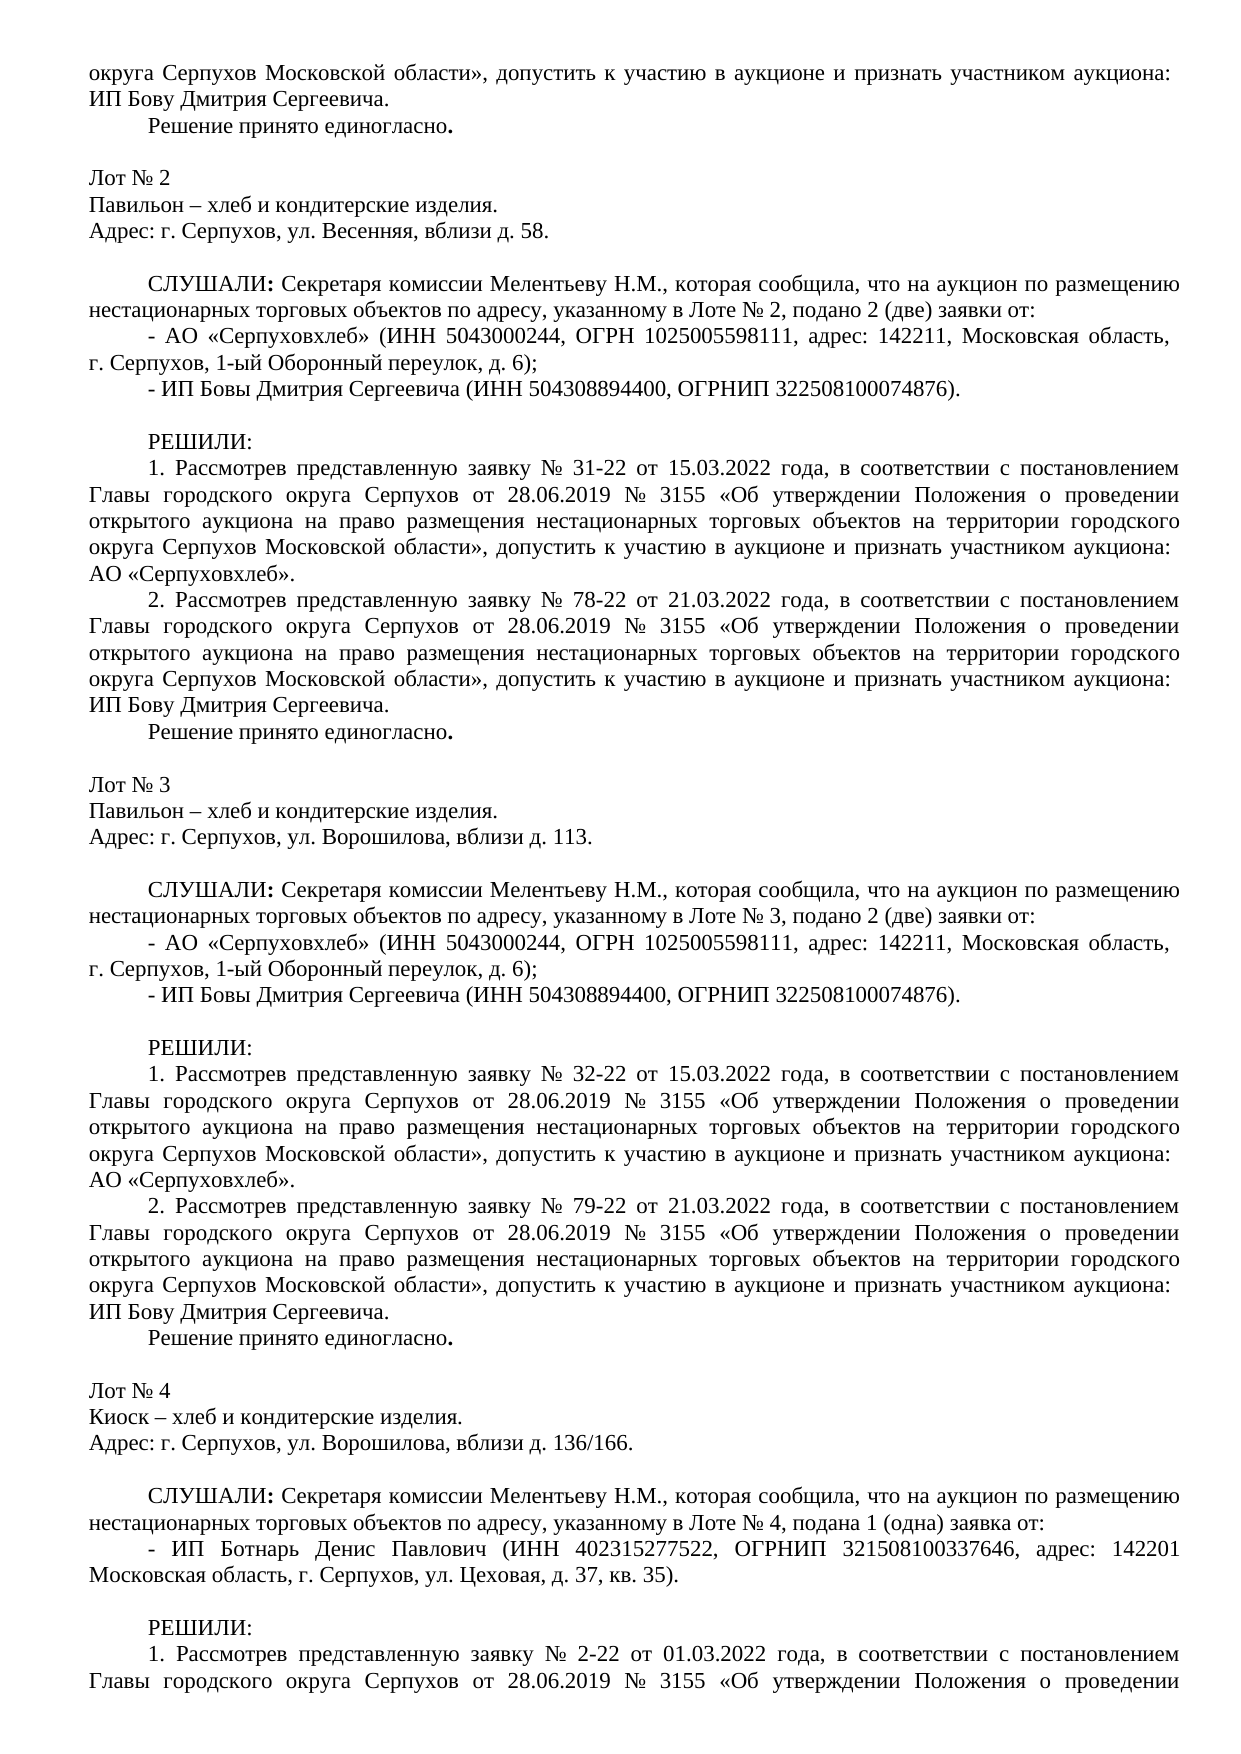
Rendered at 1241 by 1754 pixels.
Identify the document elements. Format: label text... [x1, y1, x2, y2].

text 1. Рассмотрев представленную заявку № 32-22 от 15.03.2022 года, в соответствии с постановлением Главы городского округа Серпухов от 28.06.2019 № 3155 «Об утверждении Положения о проведении открытого аукциона на право размещения нестационарных торговых объектов на территории городского округа Серпухов Московской области», допустить к участию в аукционе и признать участником аукциона: АО «Серпуховхлеб». [89, 1061, 1181, 1192]
text Лот № 4 [89, 1377, 1181, 1403]
text СЛУШАЛИ: Секретаря комиссии Мелентьеву Н.М., которая сообщила, что на аукцион по размещению нестационарных торговых объектов по адресу, указанному в Лоте № 2, подано 2 (две) заявки от: [89, 270, 1181, 323]
text Адрес: г. Серпухов, ул. Весенняя, вблизи д. 58. [89, 217, 1181, 243]
text Киоск – хлеб и кондитерские изделия. [89, 1403, 1181, 1429]
text СЛУШАЛИ: Секретаря комиссии Мелентьеву Н.М., которая сообщила, что на аукцион по размещению нестационарных торговых объектов по адресу, указанному в Лоте № 3, подано 2 (две) заявки от: [89, 876, 1181, 929]
text - АО «Серпуховхлеб» (ИНН 5043000244, ОГРН 1025005598111, адрес: 142211, Московская область, г. Серпухов, 1-ый Оборонный переулок, д. 6); [89, 323, 1181, 375]
text РЕШИЛИ: [89, 1034, 1181, 1061]
text РЕШИЛИ: [89, 1614, 1181, 1640]
text Лот № 2 [89, 164, 1181, 191]
text СЛУШАЛИ: Секретаря комиссии Мелентьеву Н.М., которая сообщила, что на аукцион по размещению нестационарных торговых объектов по адресу, указанному в Лоте № 4, подана 1 (одна) заявка от: [89, 1482, 1181, 1535]
text Павильон – хлеб и кондитерские изделия. [89, 191, 1181, 217]
text Лот № 3 [89, 771, 1181, 797]
text 1. Рассмотрев представленную заявку № 31-22 от 15.03.2022 года, в соответствии с постановлением Главы городского округа Серпухов от 28.06.2019 № 3155 «Об утверждении Положения о проведении открытого аукциона на право размещения нестационарных торговых объектов на территории городского округа Серпухов Московской области», допустить к участию в аукционе и признать участником аукциона: АО «Серпуховхлеб». [89, 454, 1181, 586]
text - ИП Бовы Дмитрия Сергеевича (ИНН 504308894400, ОГРНИП 322508100074876). [89, 375, 1181, 402]
text - ИП Ботнарь Денис Павлович (ИНН 402315277522, ОГРНИП 321508100337646, адрес: 142201 Московская область, г. Серпухов, ул. Цеховая, д. 37, кв. 35). [89, 1535, 1181, 1588]
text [89, 1640, 1181, 1693]
text Решение принято единогласно. [89, 718, 1181, 744]
text 2. Рассмотрев представленную заявку № 78-22 от 21.03.2022 года, в соответствии с постановлением Главы городского округа Серпухов от 28.06.2019 № 3155 «Об утверждении Положения о проведении открытого аукциона на право размещения нестационарных торговых объектов на территории городского округа Серпухов Московской области», допустить к участию в аукционе и признать участником аукциона: ИП Бову Дмитрия Сергеевича. [89, 586, 1181, 718]
text Решение принято единогласно. [89, 112, 1181, 138]
text Адрес: г. Серпухов, ул. Ворошилова, вблизи д. 136/166. [89, 1429, 1181, 1456]
text 2. Рассмотрев представленную заявку № 79-22 от 21.03.2022 года, в соответствии с постановлением Главы городского округа Серпухов от 28.06.2019 № 3155 «Об утверждении Положения о проведении открытого аукциона на право размещения нестационарных торговых объектов на территории городского округа Серпухов Московской области», допустить к участию в аукционе и признать участником аукциона: ИП Бову Дмитрия Сергеевича. [89, 1192, 1181, 1324]
text Павильон – хлеб и кондитерские изделия. [89, 797, 1181, 823]
text - ИП Бовы Дмитрия Сергеевича (ИНН 504308894400, ОГРНИП 322508100074876). [89, 981, 1181, 1008]
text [89, 59, 1181, 112]
text Решение принято единогласно. [89, 1324, 1181, 1350]
text РЕШИЛИ: [89, 428, 1181, 454]
text - АО «Серпуховхлеб» (ИНН 5043000244, ОГРН 1025005598111, адрес: 142211, Московская область, г. Серпухов, 1-ый Оборонный переулок, д. 6); [89, 929, 1181, 981]
text Адрес: г. Серпухов, ул. Ворошилова, вблизи д. 113. [89, 823, 1181, 850]
